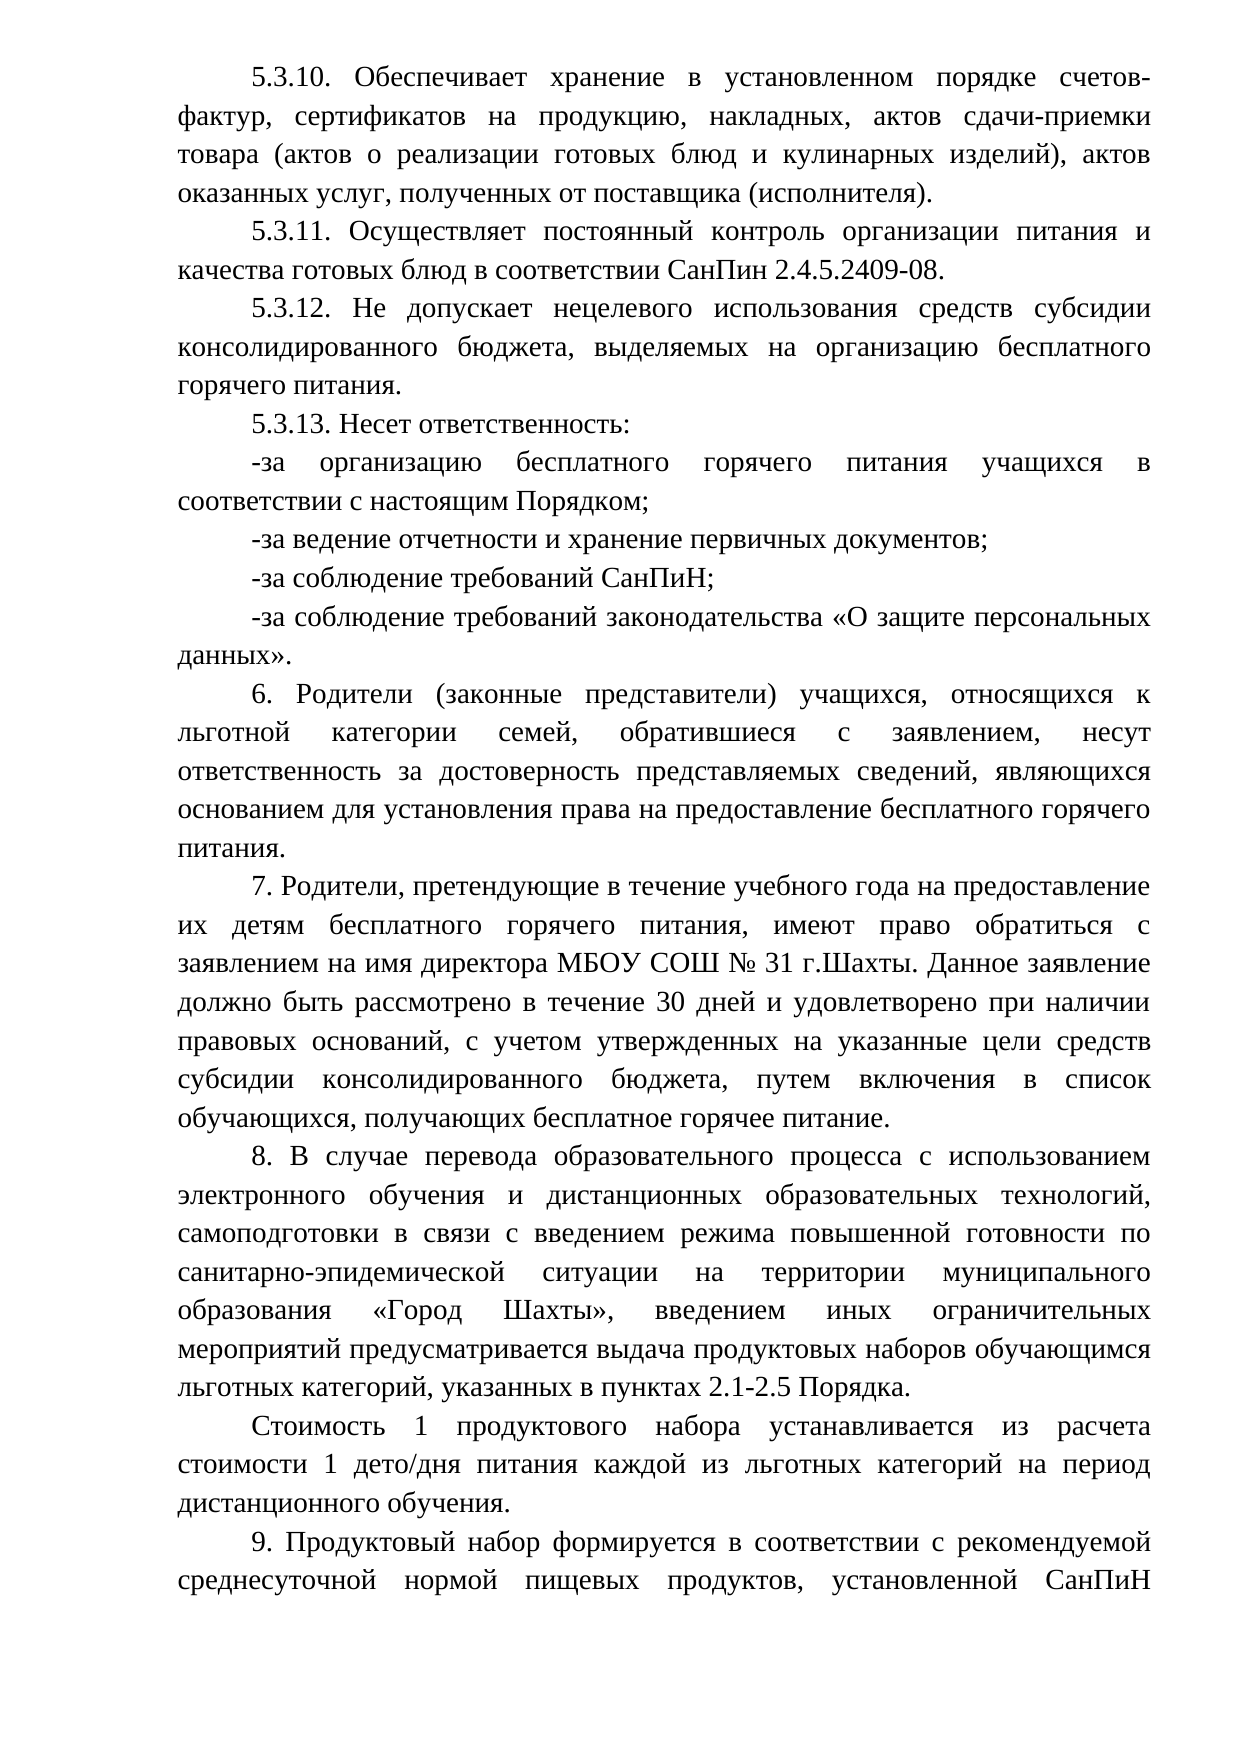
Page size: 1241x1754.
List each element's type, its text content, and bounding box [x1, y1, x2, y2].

text -за ведение отчетности и хранение первичных документов; [177, 522, 1152, 555]
text 8. В случае перевода образовательного процесса с использованием электронного обучения и дистанционных образовательных технологий, самоподготовки в связи с введением режима повышенной готовности по санитарно-эпидемической ситуации на территории муниципального образования «Город Шахты», введением иных ограничительных мероприятий предусматривается выдача продуктовых наборов обучающимся льготных категорий, указанных в пунктах 2.1-2.5 Порядка. [177, 1138, 1152, 1403]
text 5.3.13. Несет ответственность: [177, 406, 1152, 439]
text 5.3.12. Не допускает нецелевого использования средств субсидии консолидированного бюджета, выделяемых на организацию бесплатного горячего питания. [177, 290, 1152, 401]
text -за соблюдение требований законодательства «О защите персональных данных». [177, 599, 1152, 671]
text 7. Родители, претендующие в течение учебного года на предоставление их детям бесплатного горячего питания, имеют право обратиться с заявлением на имя директора МБОУ СОШ № 31 г.Шахты. Данное заявление должно быть рассмотрено в течение 30 дней и удовлетворено при наличии правовых оснований, с учетом утвержденных на указанные цели средств субсидии консолидированного бюджета, путем включения в список обучающихся, получающих бесплатное горячее питание. [177, 868, 1152, 1133]
text 5.3.10. Обеспечивает хранение в установленном порядке счетов-фактур, сертификатов на продукцию, накладных, актов сдачи-приемки товара (актов о реализации готовых блюд и кулинарных изделий), актов оказанных услуг, полученных от поставщика (исполнителя). [177, 59, 1152, 208]
text -за организацию бесплатного горячего питания учащихся в соответствии с настоящим Порядком; [177, 444, 1152, 517]
text 5.3.11. Осуществляет постоянный контроль организации питания и качества готовых блюд в соответствии СанПин 2.4.5.2409-08. [177, 213, 1152, 285]
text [177, 1524, 1152, 1596]
text Стоимость 1 продуктового набора устанавливается из расчета стоимости 1 дето/дня питания каждой из льготных категорий на период дистанционного обучения. [177, 1408, 1152, 1519]
text 6. Родители (законные представители) учащихся, относящихся к льготной категории семей, обратившиеся с заявлением, несут ответственность за достоверность представляемых сведений, являющихся основанием для установления права на предоставление бесплатного горячего питания. [177, 676, 1152, 863]
text -за соблюдение требований СанПиН; [177, 560, 1152, 594]
